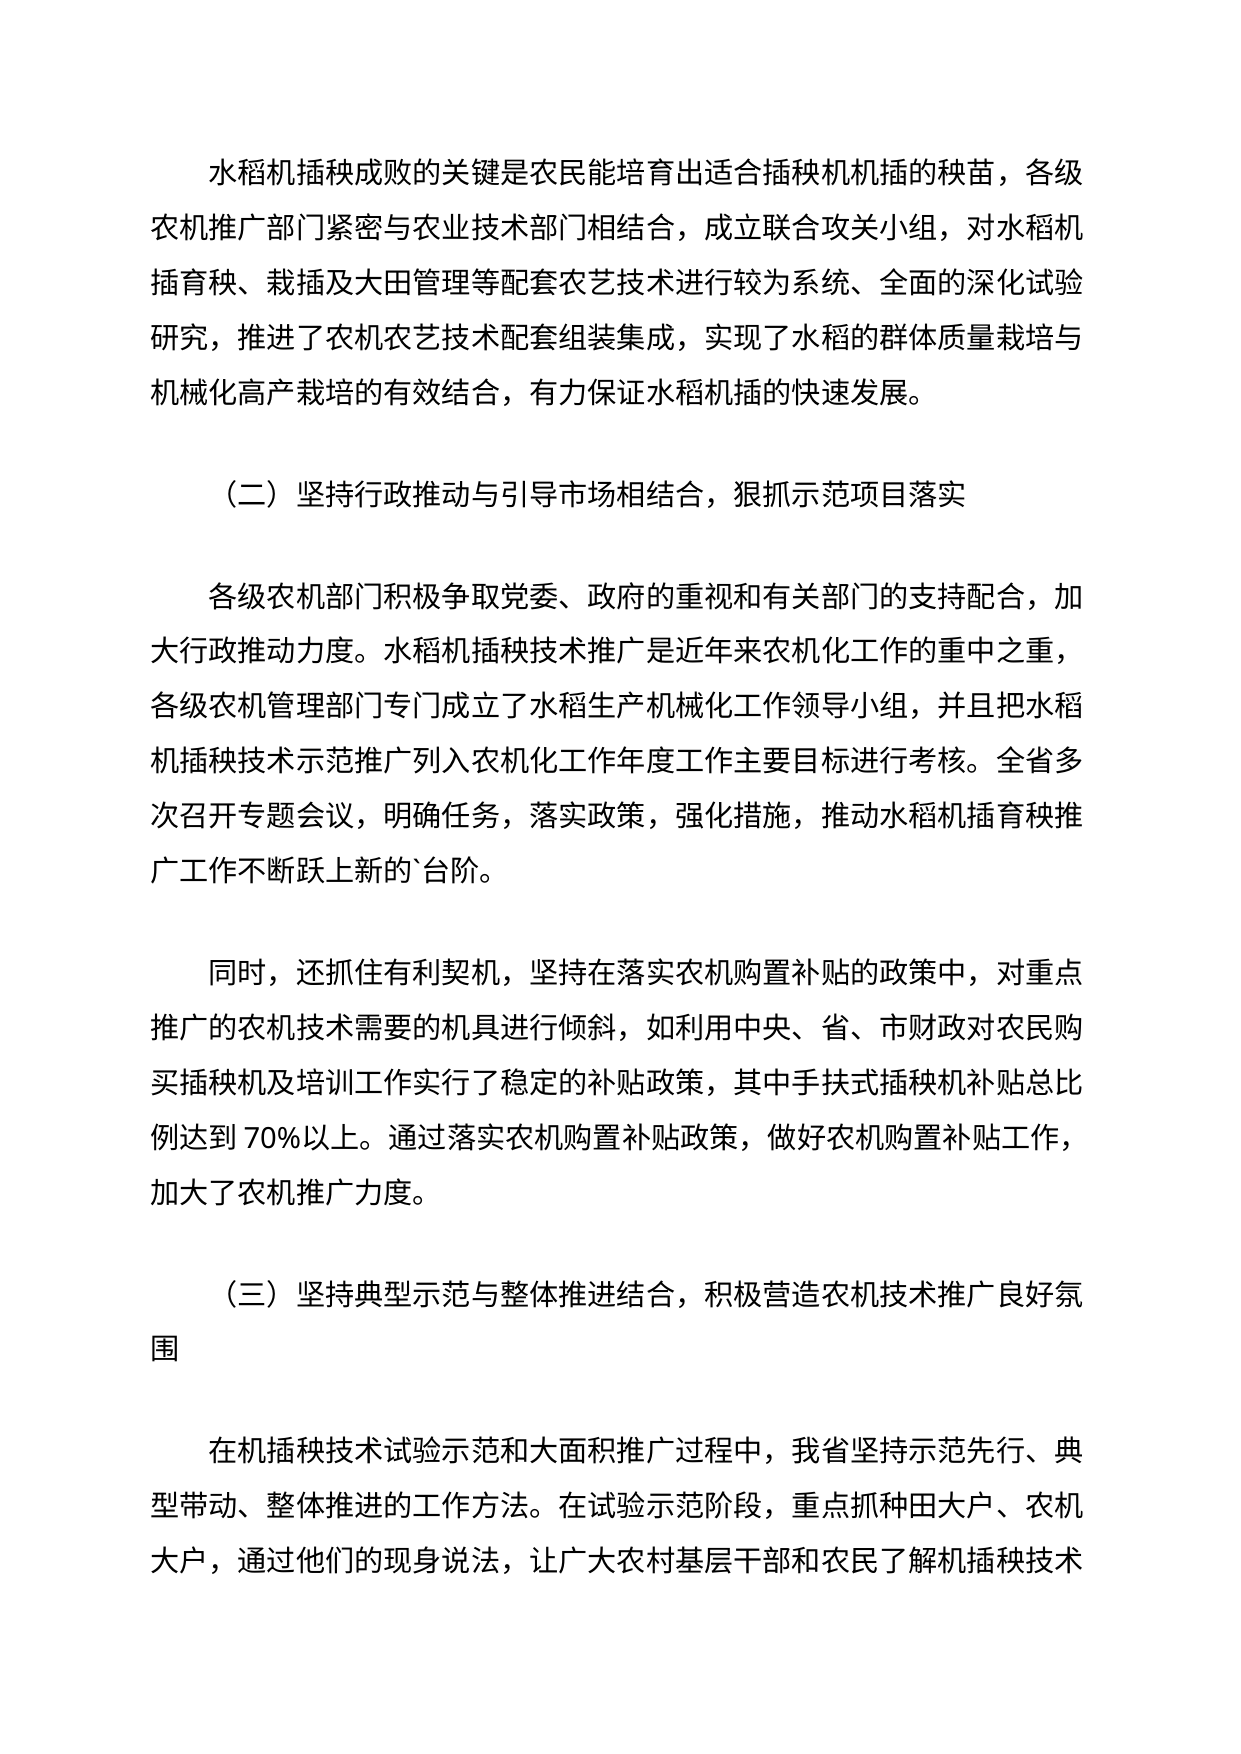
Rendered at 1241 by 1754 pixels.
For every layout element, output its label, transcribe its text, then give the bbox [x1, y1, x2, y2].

text 同时，还抓住有利契机，坚持在落实农机购置补贴的政策中，对重点推广的农机技术需要的机具进行倾斜，如利用中央、省、市财政对农民购买插秧机及培训工作实行了稳定的补贴政策，其中手扶式插秧机补贴总比例达到70%以上。通过落实农机购置补贴政策，做好农机购置补贴工作，加大了农机推广力度。 [150, 949, 1090, 1212]
text 各级农机部门积极争取党委、政府的重视和有关部门的支持配合，加大行政推动力度。水稻机插秧技术推广是近年来农机化工作的重中之重，各级农机管理部门专门成立了水稻生产机械化工作领导小组，并且把水稻机插秧技术示范推广列入农机化工作年度工作主要目标进行考核。全省多次召开专题会议，明确任务，落实政策，强化措施，推动水稻机插育秧推广工作不断跃上新的`台阶。 [150, 573, 1090, 890]
text 水稻机插秧成败的关键是农民能培育出适合插秧机机插的秧苗，各级农机推广部门紧密与农业技术部门相结合，成立联合攻关小组，对水稻机插育秧、栽插及大田管理等配套农艺技术进行较为系统、全面的深化试验研究，推进了农机农艺技术配套组装集成，实现了水稻的群体质量栽培与机械化高产栽培的有效结合，有力保证水稻机插的快速发展。 [150, 150, 1090, 412]
text （三）坚持典型示范与整体推进结合，积极营造农机技术推广良好氛围 [150, 1271, 1090, 1368]
text （二）坚持行政推动与引导市场相结合，狠抓示范项目落实 [150, 471, 1090, 514]
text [150, 1428, 1090, 1580]
